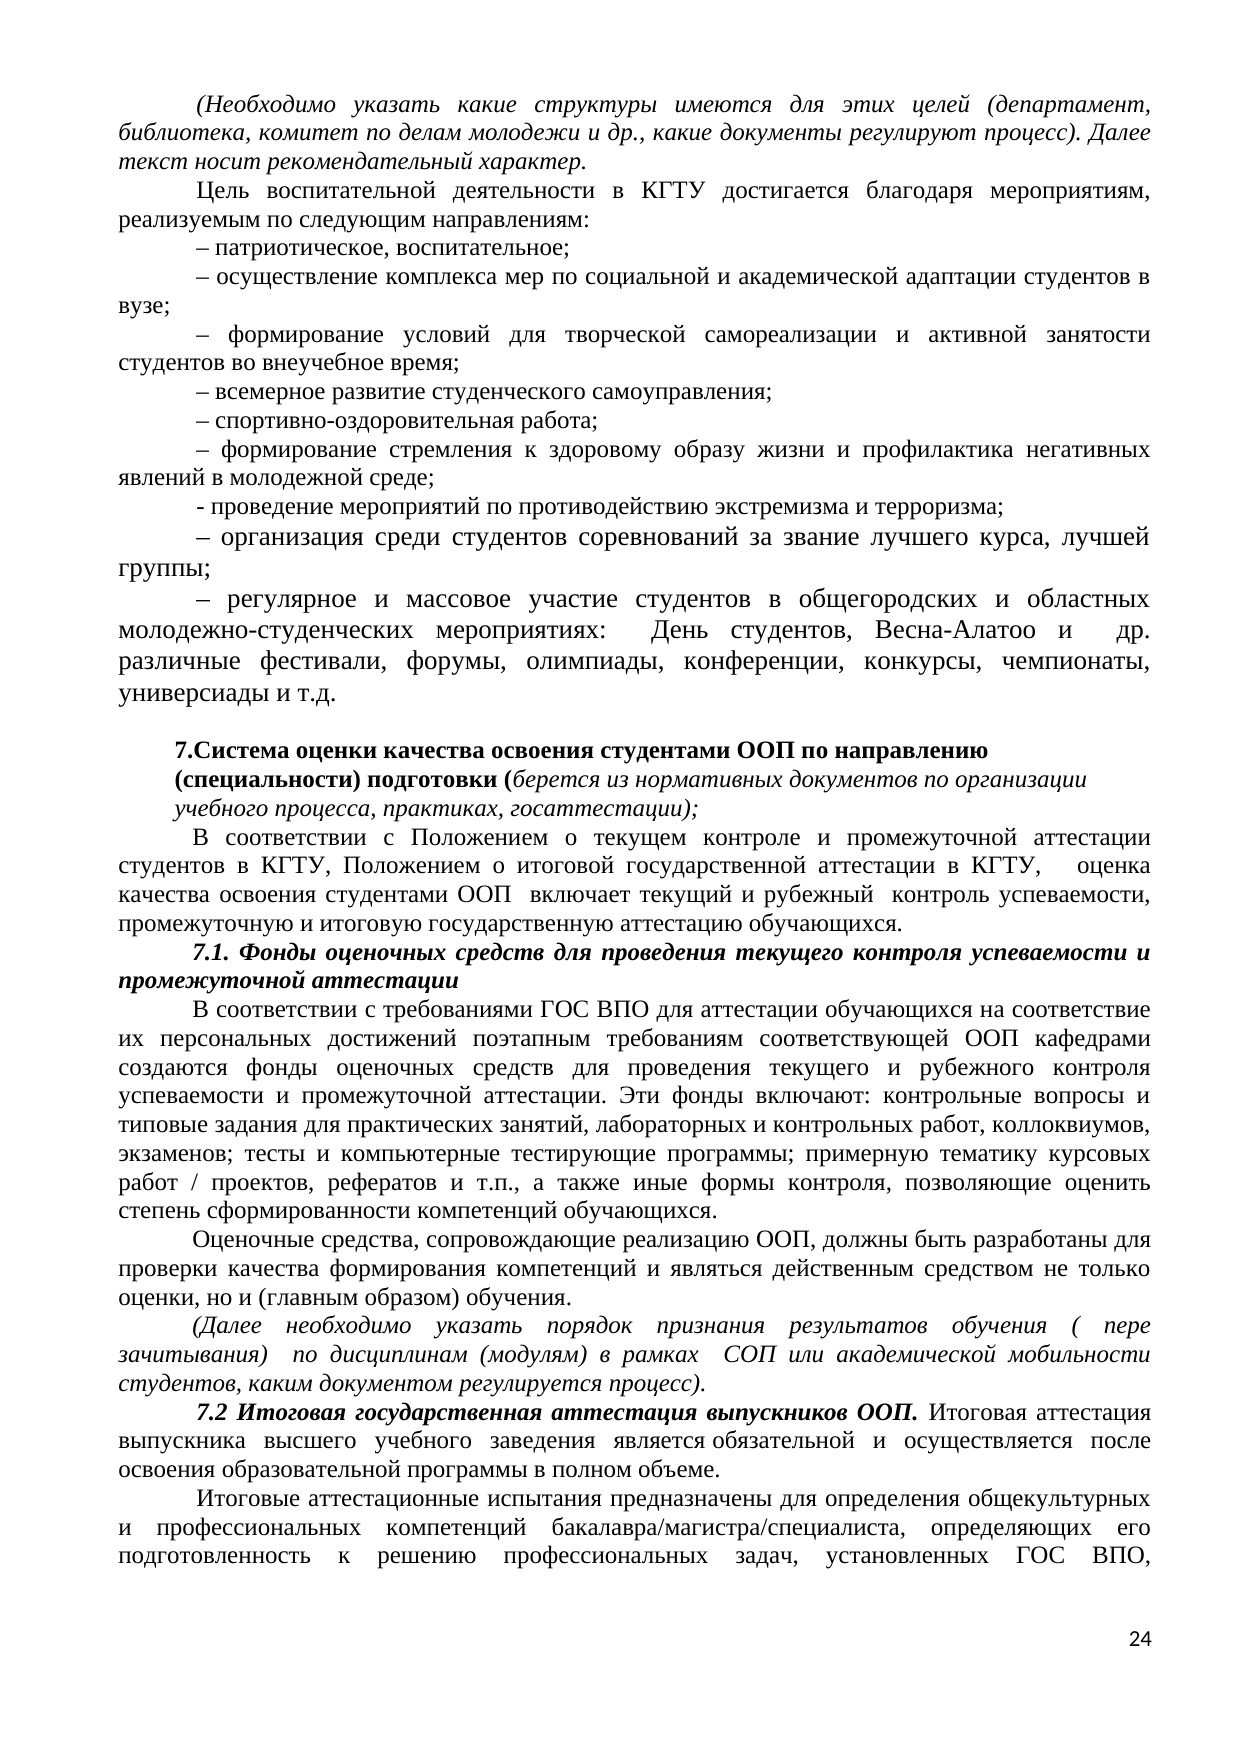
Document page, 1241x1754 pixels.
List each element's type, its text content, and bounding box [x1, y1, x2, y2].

text (Далее необходимо указать порядок признания результатов обучения ( пере зачитывания) по дисциплинам (модулям) в рамках СОП или академической мобильности студентов, каким документом регулируется процесс). [118, 1311, 1152, 1397]
text – формирование условий для творческой самореализации и активной занятости студентов во внеучебное время; [118, 319, 1152, 376]
text Цель воспитательной деятельности в КГТУ достигается благодаря мероприятиям, реализуемым по следующим направлениям: [118, 175, 1152, 232]
text (Необходимо указать какие структуры имеются для этих целей (департамент, библиотека, комитет по делам молодежи и др., какие документы регулируют процесс). Далее текст носит рекомендательный характер. [118, 89, 1152, 175]
text 7.Система оценки качества освоения студентами ООП по направлению (специальности) подготовки (берется из нормативных документов по организации учебного процесса, практиках, госаттестации); [174, 736, 1152, 822]
text 7.1. Фонды оценочных средств для проведения текущего контроля успеваемости и промежуточной аттестации [118, 937, 1152, 994]
text – организация среди студентов соревнований за звание лучшего курса, лучшей группы; [118, 520, 1152, 582]
text Оценочные средства, сопровождающие реализацию ООП, должны быть разработаны для проверки качества формирования компетенций и являться действенным средством не только оценки, но и (главным образом) обучения. [118, 1224, 1152, 1311]
text – осуществление комплекса мер по социальной и академической адаптации студентов в вузе; [118, 261, 1152, 319]
text 7.2 Итоговая государственная аттестация выпускников ООП. Итоговая аттестация выпускника высшего учебного заведения является обязательной и осуществляется после освоения образовательной программы в полном объеме. [118, 1397, 1152, 1483]
text В соответствии с Положением о текущем контроле и промежуточной аттестации студентов в КГТУ, Положением о итоговой государственной аттестации в КГТУ, оценка качества освоения студентами ООП включает текущий и рубежный контроль успеваемости, промежуточную и итоговую государственную аттестацию обучающихся. [118, 822, 1152, 937]
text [118, 1483, 1152, 1569]
text - проведение мероприятий по противодействию экстремизма и терроризма; [118, 491, 1152, 520]
text – формирование стремления к здоровому образу жизни и профилактика негативных явлений в молодежной среде; [118, 434, 1152, 491]
text – всемерное развитие студенческого самоуправления; [118, 376, 1152, 405]
text – регулярное и массовое участие студентов в общегородских и областных молодежно-студенческих мероприятиях: День студентов, Весна-Алатоо и др. различные фестивали, форумы, олимпиады, конференции, конкурсы, чемпионаты, универсиады и т.д. [118, 582, 1152, 707]
text – патриотическое, воспитательное; [118, 232, 1152, 261]
text В соответствии с требованиями ГОС ВПО для аттестации обучающихся на соответствие их персональных достижений поэтапным требованиям соответствующей ООП кафедрами создаются фонды оценочных средств для проведения текущего и рубежного контроля успеваемости и промежуточной аттестации. Эти фонды включают: контрольные вопросы и типовые задания для практических занятий, лабораторных и контрольных работ, коллоквиумов, экзаменов; тесты и компьютерные тестирующие программы; примерную тематику курсовых работ / проектов, рефератов и т.п., а также иные формы контроля, позволяющие оценить степень сформированности компетенций обучающихся. [118, 994, 1152, 1224]
text – спортивно-оздоровительная работа; [118, 405, 1152, 434]
